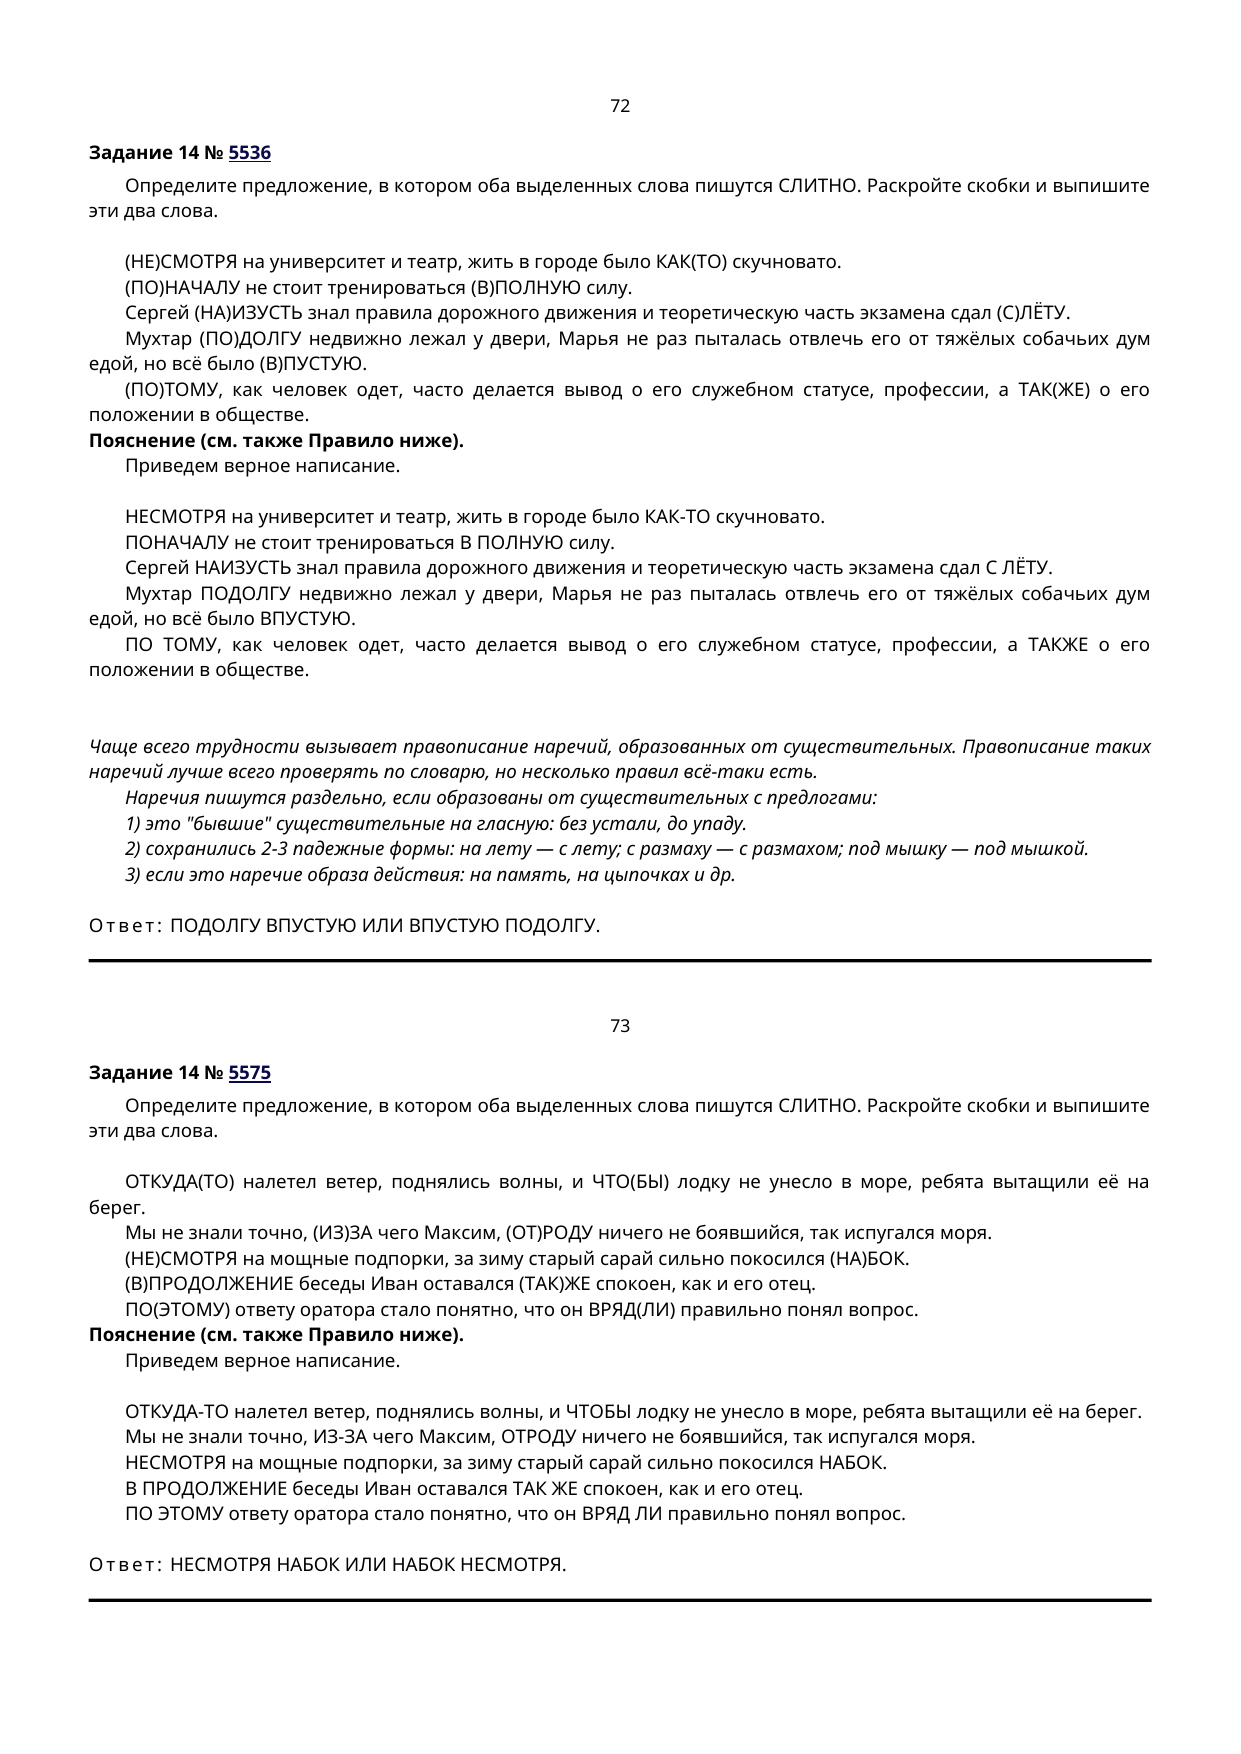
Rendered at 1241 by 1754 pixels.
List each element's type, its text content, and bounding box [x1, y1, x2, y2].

text Определите предложение, в котором оба выделенных слова пишутся СЛИТНО. Раскройте скобки и выпишите эти два слова. [89, 172, 1152, 223]
text ПО(ЭТОМУ) ответу оратора стало понятно, что он ВРЯД(ЛИ) правильно понял вопрос. [89, 1296, 1152, 1322]
text Приведем верное написание. [89, 453, 1152, 478]
text Ответ: НЕСМОТРЯ НАБОК ИЛИ НАБОК НЕСМОТРЯ. [89, 1551, 1152, 1577]
text НЕСМОТРЯ на мощные подпорки, за зиму старый сарай сильно покосился НАБОК. [89, 1449, 1152, 1475]
text 1) это "бывшие" существительные на гласную: без устали, до упаду. [89, 810, 1152, 835]
text Пояснение (см. также Правило ниже). [89, 427, 1152, 453]
text Сергей (НА)ИЗУСТЬ знал правила дорожного движения и теоретическую часть экзамена сдал (С)ЛЁТУ. [89, 299, 1152, 325]
text (ПО)НАЧАЛУ не стоит тренироваться (В)ПОЛНУЮ силу. [89, 274, 1152, 299]
text (В)ПРОДОЛЖЕНИЕ беседы Иван оставался (ТАК)ЖЕ спокоен, как и его отец. [89, 1271, 1152, 1296]
text Определите предложение, в котором оба выделенных слова пишутся СЛИТНО. Раскройте скобки и выпишите эти два слова. [89, 1092, 1152, 1143]
text (НЕ)СМОТРЯ на университет и театр, жить в городе было КАК(ТО) скучновато. [89, 248, 1152, 274]
text 2) сохранились 2-3 падежные формы: на лету — с лету; с размаху — с размахом; под мышку — под мышкой. [89, 835, 1152, 861]
text Приведем верное написание. [89, 1347, 1152, 1373]
text Пояснение (см. также Правило ниже). [89, 1322, 1152, 1347]
text ПО ТОМУ, как человек одет, часто делается вывод о его служебном статусе, профессии, а ТАКЖЕ о его положении в обществе. [89, 631, 1152, 682]
text Мухтар ПОДОЛГУ недвижно лежал у двери, Марья не раз пыталась отвлечь его от тяжёлых собачьих дум едой, но всё было ВПУСТУЮ. [89, 580, 1152, 631]
text ОТКУДА-ТО налетел ветер, поднялись волны, и ЧТОБЫ лодку не унесло в море, ребята вытащили её на берег. [89, 1398, 1152, 1424]
text Задание 14 № 5536 [89, 139, 1152, 165]
text 72 [89, 89, 1152, 117]
text ПО ЭТОМУ ответу оратора стало понятно, что он ВРЯД ЛИ правильно понял вопрос. [89, 1500, 1152, 1526]
text Мы не знали точно, (ИЗ)ЗА чего Максим, (ОТ)РОДУ ничего не боявшийся, так испугался моря. [89, 1220, 1152, 1245]
text Сергей НАИЗУСТЬ знал правила дорожного движения и теоретическую часть экзамена сдал С ЛЁТУ. [89, 555, 1152, 580]
text Наречия пишутся раздельно, если образованы от существительных с предлогами: [89, 784, 1152, 810]
text Ответ: ПОДОЛГУ ВПУСТУЮ ИЛИ ВПУСТУЮ ПОДОЛГУ. [89, 912, 1152, 937]
text ПОНАЧАЛУ не стоит тренироваться В ПОЛНУЮ силу. [89, 529, 1152, 555]
text В ПРОДОЛЖЕНИЕ беседы Иван оставался ТАК ЖЕ спокоен, как и его отец. [89, 1475, 1152, 1500]
text ОТКУДА(ТО) налетел ветер, поднялись волны, и ЧТО(БЫ) лодку не унесло в море, ребята вытащили её на берег. [89, 1169, 1152, 1220]
text НЕСМОТРЯ на университет и театр, жить в городе было КАК-ТО скучновато. [89, 504, 1152, 529]
text 73 [89, 1009, 1152, 1038]
text (НЕ)СМОТРЯ на мощные подпорки, за зиму старый сарай сильно покосился (НА)БОК. [89, 1245, 1152, 1271]
text Чаще всего трудности вызывает правописание наречий, образованных от существительных. Правописание таких наречий лучше всего проверять по словарю, но несколько правил всё-таки есть. [89, 733, 1152, 784]
text (ПО)ТОМУ, как человек одет, часто делается вывод о его служебном статусе, профессии, а ТАК(ЖЕ) о его положении в обществе. [89, 376, 1152, 427]
text Мухтар (ПО)ДОЛГУ недвижно лежал у двери, Марья не раз пыталась отвлечь его от тяжёлых собачьих дум едой, но всё было (В)ПУСТУЮ. [89, 325, 1152, 376]
text 3) если это наречие образа действия: на память, на цыпочках и др. [89, 861, 1152, 886]
text Задание 14 № 5575 [89, 1059, 1152, 1085]
text Мы не знали точно, ИЗ-ЗА чего Максим, ОТРОДУ ничего не боявшийся, так испугался моря. [89, 1424, 1152, 1449]
